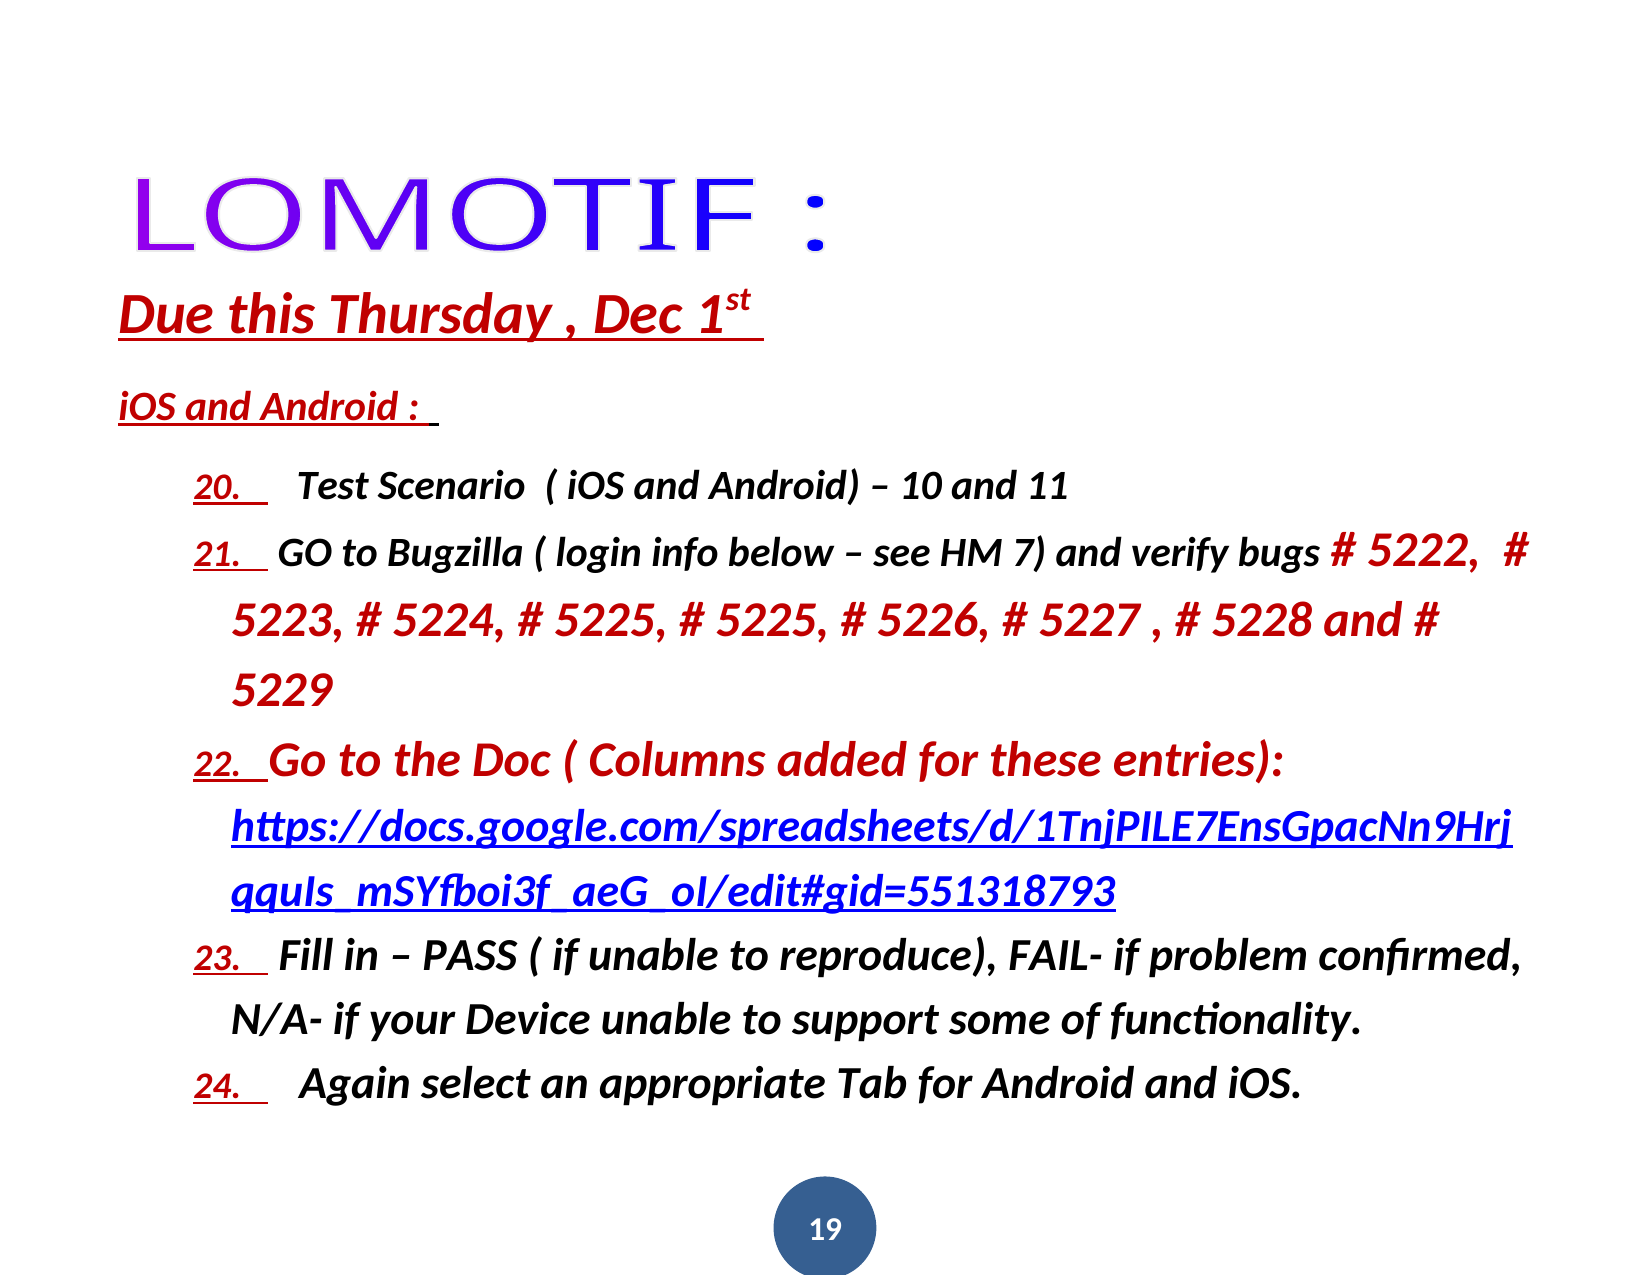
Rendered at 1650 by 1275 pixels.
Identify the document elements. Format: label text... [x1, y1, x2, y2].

list GO to Bugzilla ( login info below – see HM 7) and verify bugs # 5222, # 5223, # 5224, # 5225, # 5225, # 5226, # 5227 , # 5228 and # 5229 [193, 518, 1532, 719]
text iOS and Android : [118, 380, 1532, 431]
list Go to the Doc ( Columns added for these entries): https://docs.google.com/spreadsheets/d/1TnjPILE7EnsGpacNn9HrjqquIs_mSYfboi3f_aeG_oI/edit#gid=551318793 [193, 728, 1532, 918]
list Fill in – PASS ( if unable to reproduce), FAIL- if problem confirmed, N/A- if your Device unable to support some of functionality. [193, 926, 1532, 1046]
text Due this Thursday , Dec 1st [118, 277, 1532, 348]
list Again select an appropriate Tab for Android and iOS. [193, 1054, 1532, 1110]
list Test Scenario ( iOS and Android) – 10 and 11 [193, 459, 1532, 510]
